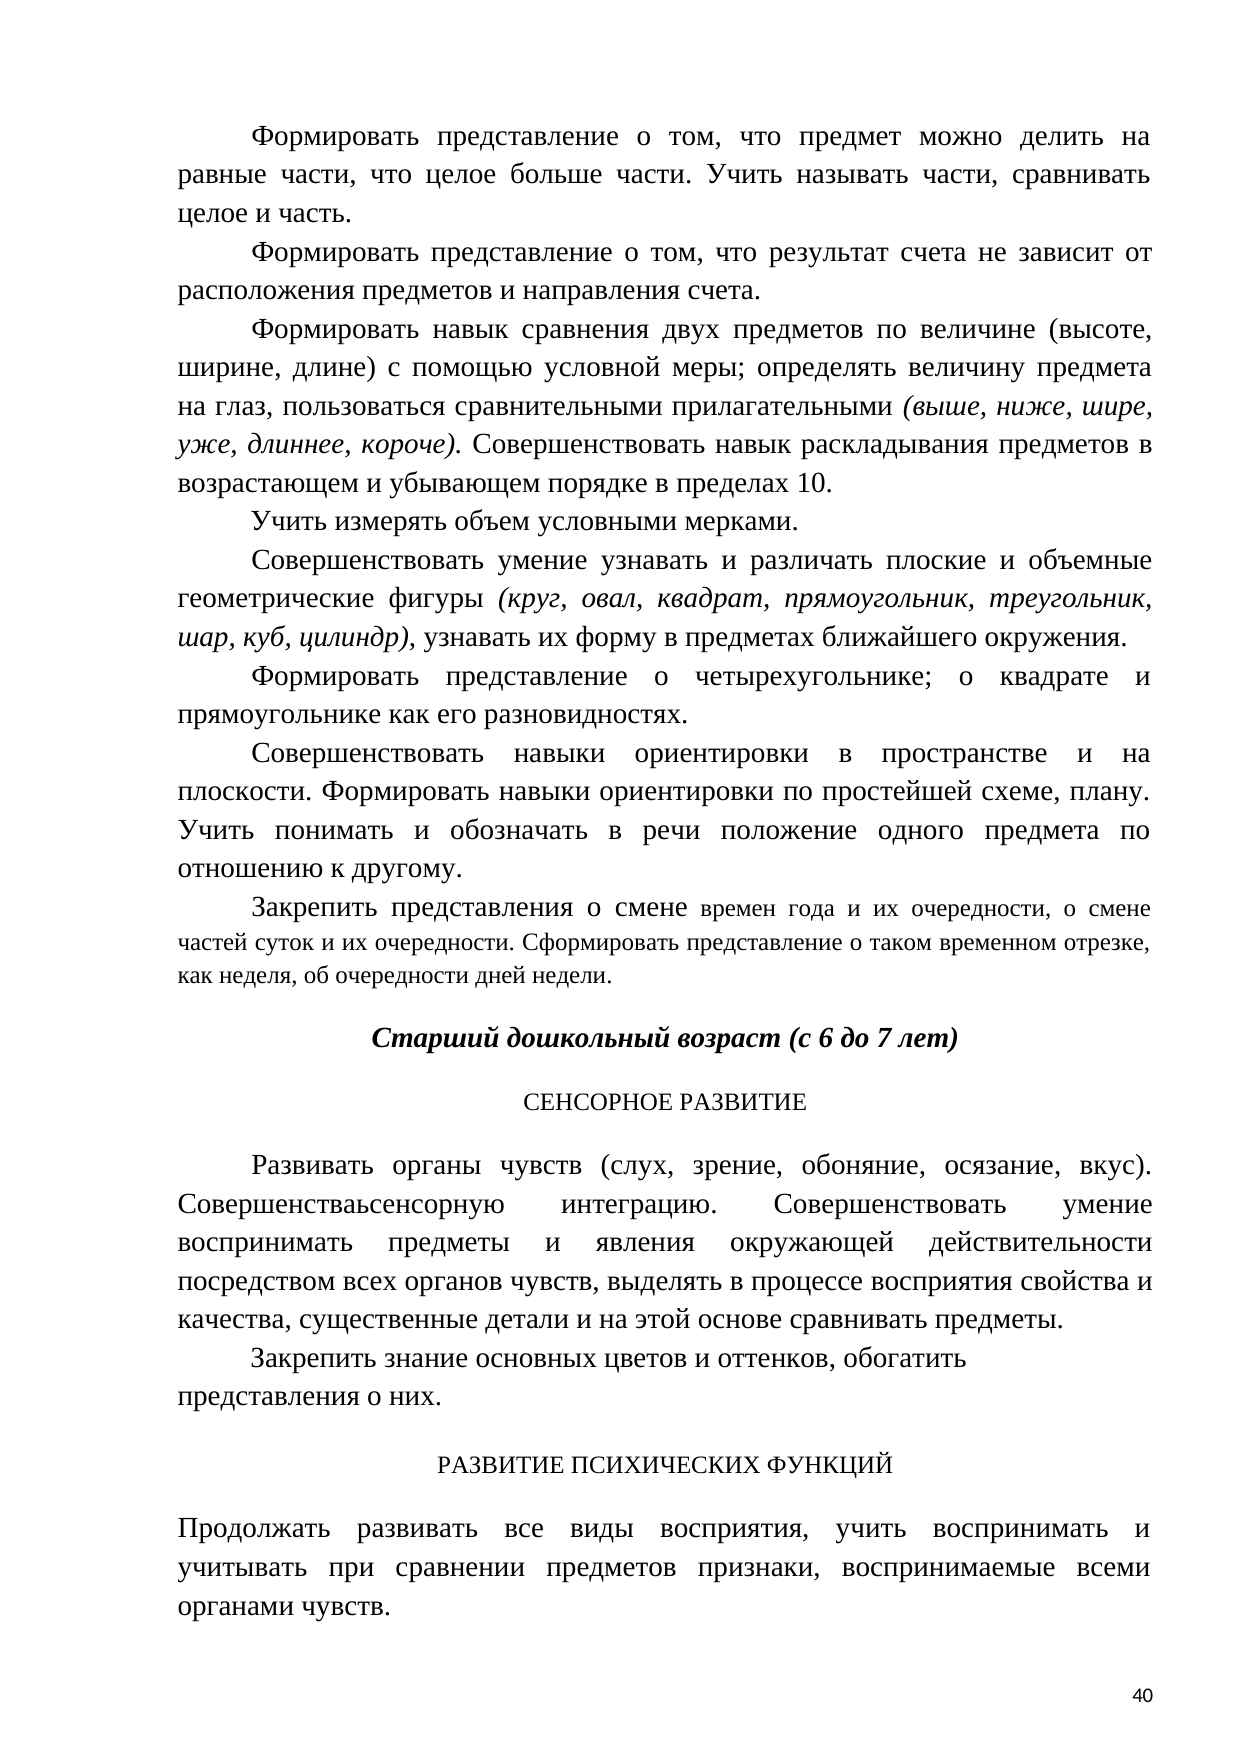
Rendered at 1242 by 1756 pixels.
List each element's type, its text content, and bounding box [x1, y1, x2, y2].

text Закрепить представления о смене времен года и их очередности, о смене частей суток и их очередности. Сформировать представление о таком временном отрезке, как неделя, об очередности дней недели. [177, 889, 1151, 988]
text Развивать органы чувств (слух, зрение, обоняние, осязание, вкус). Совершенстваьсенсорную интеграцию. Совершенствовать умение воспринимать предметы и явления окружающей действительности посредством всех органов чувств, выделять в процессе восприятия свойства и качества, существенные детали и на этой основе сравнивать предметы. [177, 1147, 1153, 1335]
text РАЗВИТИЕ ПСИХИЧЕСКИХ ФУНКЦИЙ [177, 1450, 1153, 1479]
text Закрепить знание основных цветов и оттенков, обогатить [250, 1340, 1153, 1373]
text Совершенствовать умение узнавать и различать плоские и объемные геометрические фигуры (круг, овал, квадрат, прямоугольник, треугольник, шар, куб, цилиндр), узнавать их форму в предметах ближайшего окружения. [177, 542, 1153, 653]
text Учить измерять объем условными мерками. [250, 503, 1153, 537]
text Продолжать развивать все виды восприятия, учить воспринимать и учитывать при сравнении предметов признаки, воспринимаемые всеми органами чувств. [177, 1511, 1151, 1621]
text Формировать представление о четырехугольнике; о квадрате и прямоугольнике как его разновидностях. [177, 658, 1151, 730]
text СЕНСОРНОЕ РАЗВИТИЕ [177, 1087, 1153, 1115]
text Формировать представление о том, что результат счета не зависит от расположения предметов и направления счета. [177, 234, 1153, 306]
text представления о них. [177, 1378, 1153, 1412]
text Старший дошкольный возраст (с 6 до 7 лет) [177, 1020, 1153, 1054]
text Совершенствовать навыки ориентировки в пространстве и на плоскости. Формировать навыки ориентировки по простейшей схеме, плану. Учить понимать и обозначать в речи положение одного предмета по отношению к другому. [177, 735, 1151, 884]
text Формировать представление о том, что предмет можно делить на равные части, что целое больше части. Учить называть части, сравнивать целое и часть. [177, 118, 1151, 229]
text Формировать навык сравнения двух предметов по величине (высоте, ширине, длине) с помощью условной меры; определять величину предмета на глаз, пользоваться сравнительными прилагательными (выше, ниже, шире, уже, длиннее, короче). Совершенствовать навык раскладывания предметов в возрастающем и убывающем порядке в пределах 10. [177, 311, 1153, 498]
